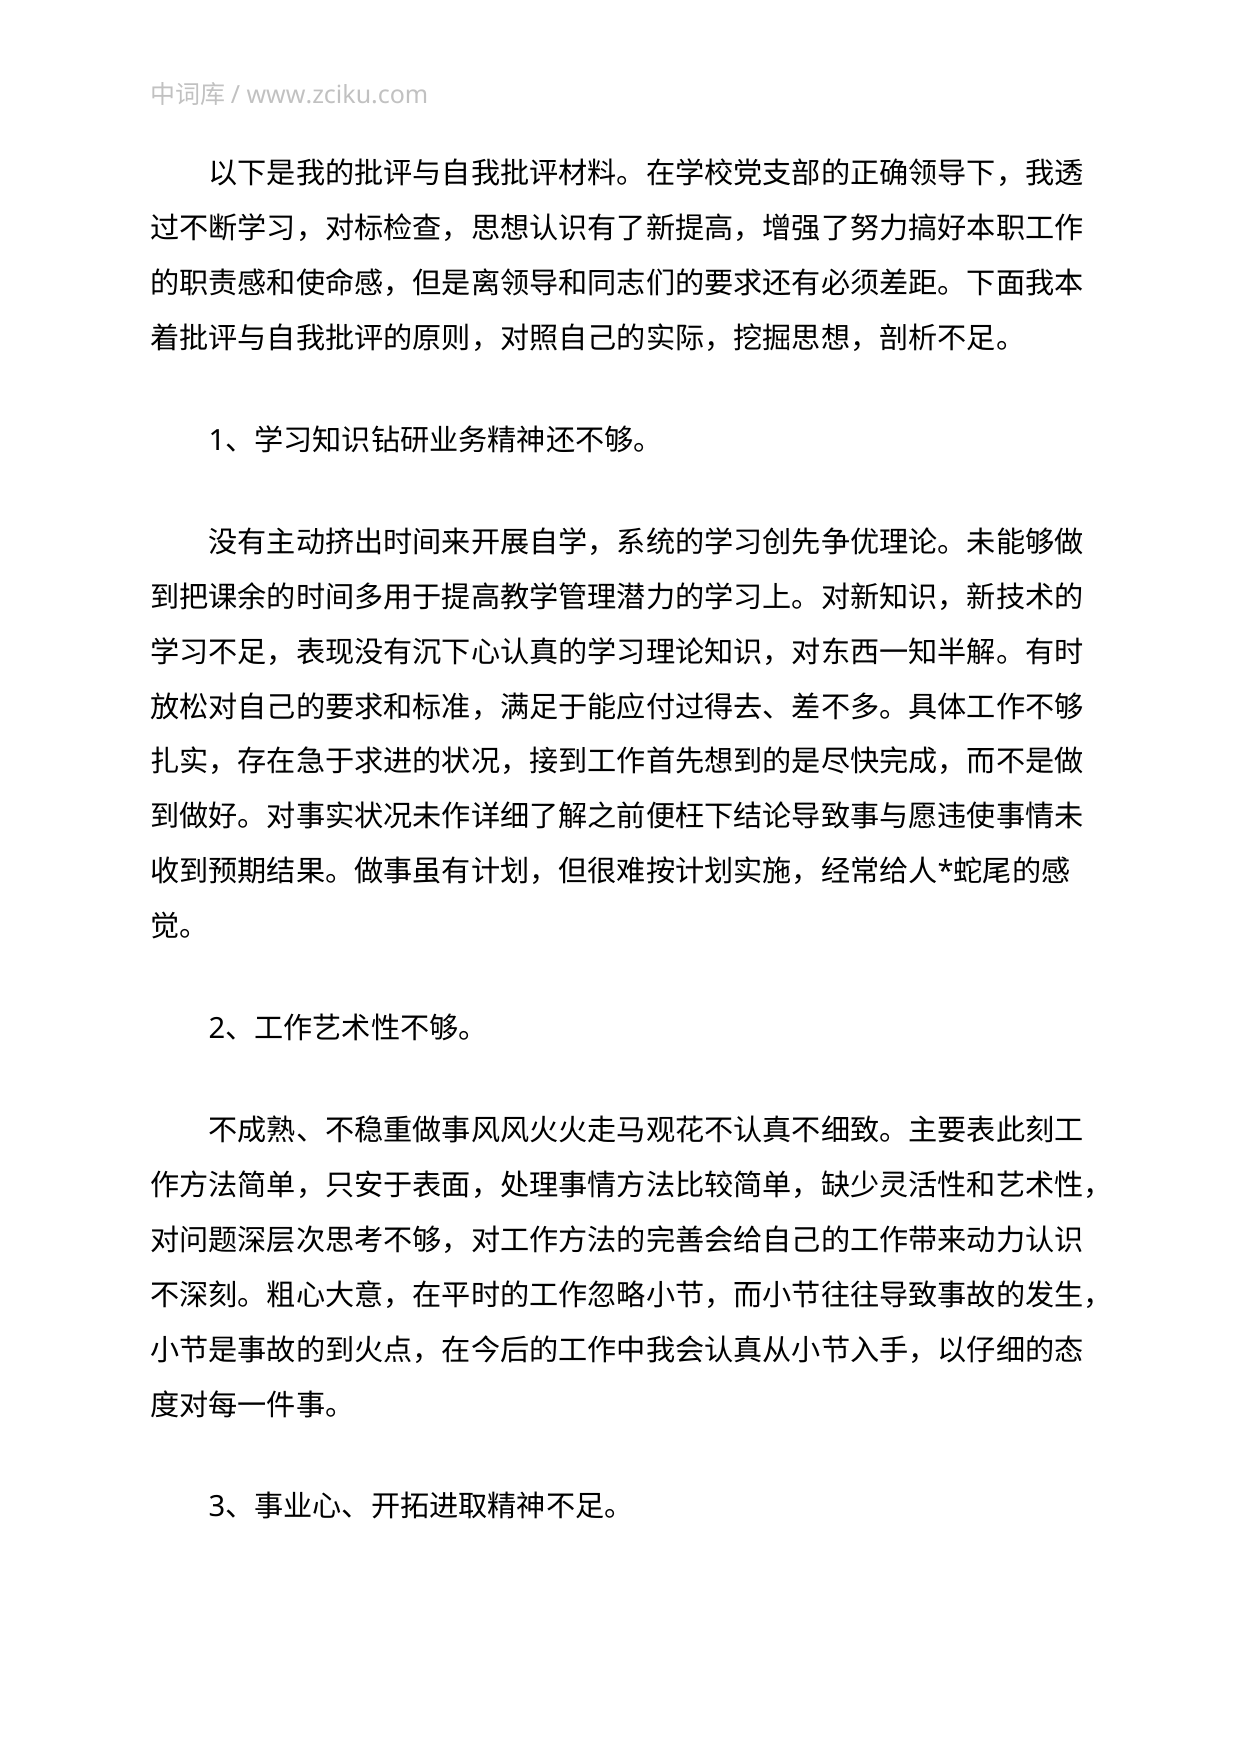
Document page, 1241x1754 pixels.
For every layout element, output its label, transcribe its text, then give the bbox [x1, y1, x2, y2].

text 1、学习知识钻研业务精神还不够。 [150, 416, 1090, 459]
text 3、事业心、开拓进取精神不足。 [150, 1483, 1090, 1525]
text 以下是我的批评与自我批评材料。在学校党支部的正确领导下，我透过不断学习，对标检查，思想认识有了新提高，增强了努力搞好本职工作的职责感和使命感，但是离领导和同志们的要求还有必须差距。下面我本着批评与自我批评的原则，对照自己的实际，挖掘思想，剖析不足。 [150, 150, 1090, 357]
text 2、工作艺术性不够。 [150, 1004, 1090, 1047]
text 没有主动挤出时间来开展自学，系统的学习创先争优理论。未能够做到把课余的时间多用于提高教学管理潜力的学习上。对新知识，新技术的学习不足，表现没有沉下心认真的学习理论知识，对东西一知半解。有时放松对自己的要求和标准，满足于能应付过得去、差不多。具体工作不够扎实，存在急于求进的状况，接到工作首先想到的是尽快完成，而不是做到做好。对事实状况未作详细了解之前便枉下结论导致事与愿违使事情未收到预期结果。做事虽有计划，但很难按计划实施，经常给人*蛇尾的感觉。 [150, 518, 1090, 945]
text 不成熟、不稳重做事风风火火走马观花不认真不细致。主要表此刻工作方法简单，只安于表面，处理事情方法比较简单，缺少灵活性和艺术性，对问题深层次思考不够，对工作方法的完善会给自己的工作带来动力认识不深刻。粗心大意，在平时的工作忽略小节，而小节往往导致事故的发生，小节是事故的到火点，在今后的工作中我会认真从小节入手，以仔细的态度对每一件事。 [150, 1107, 1090, 1423]
